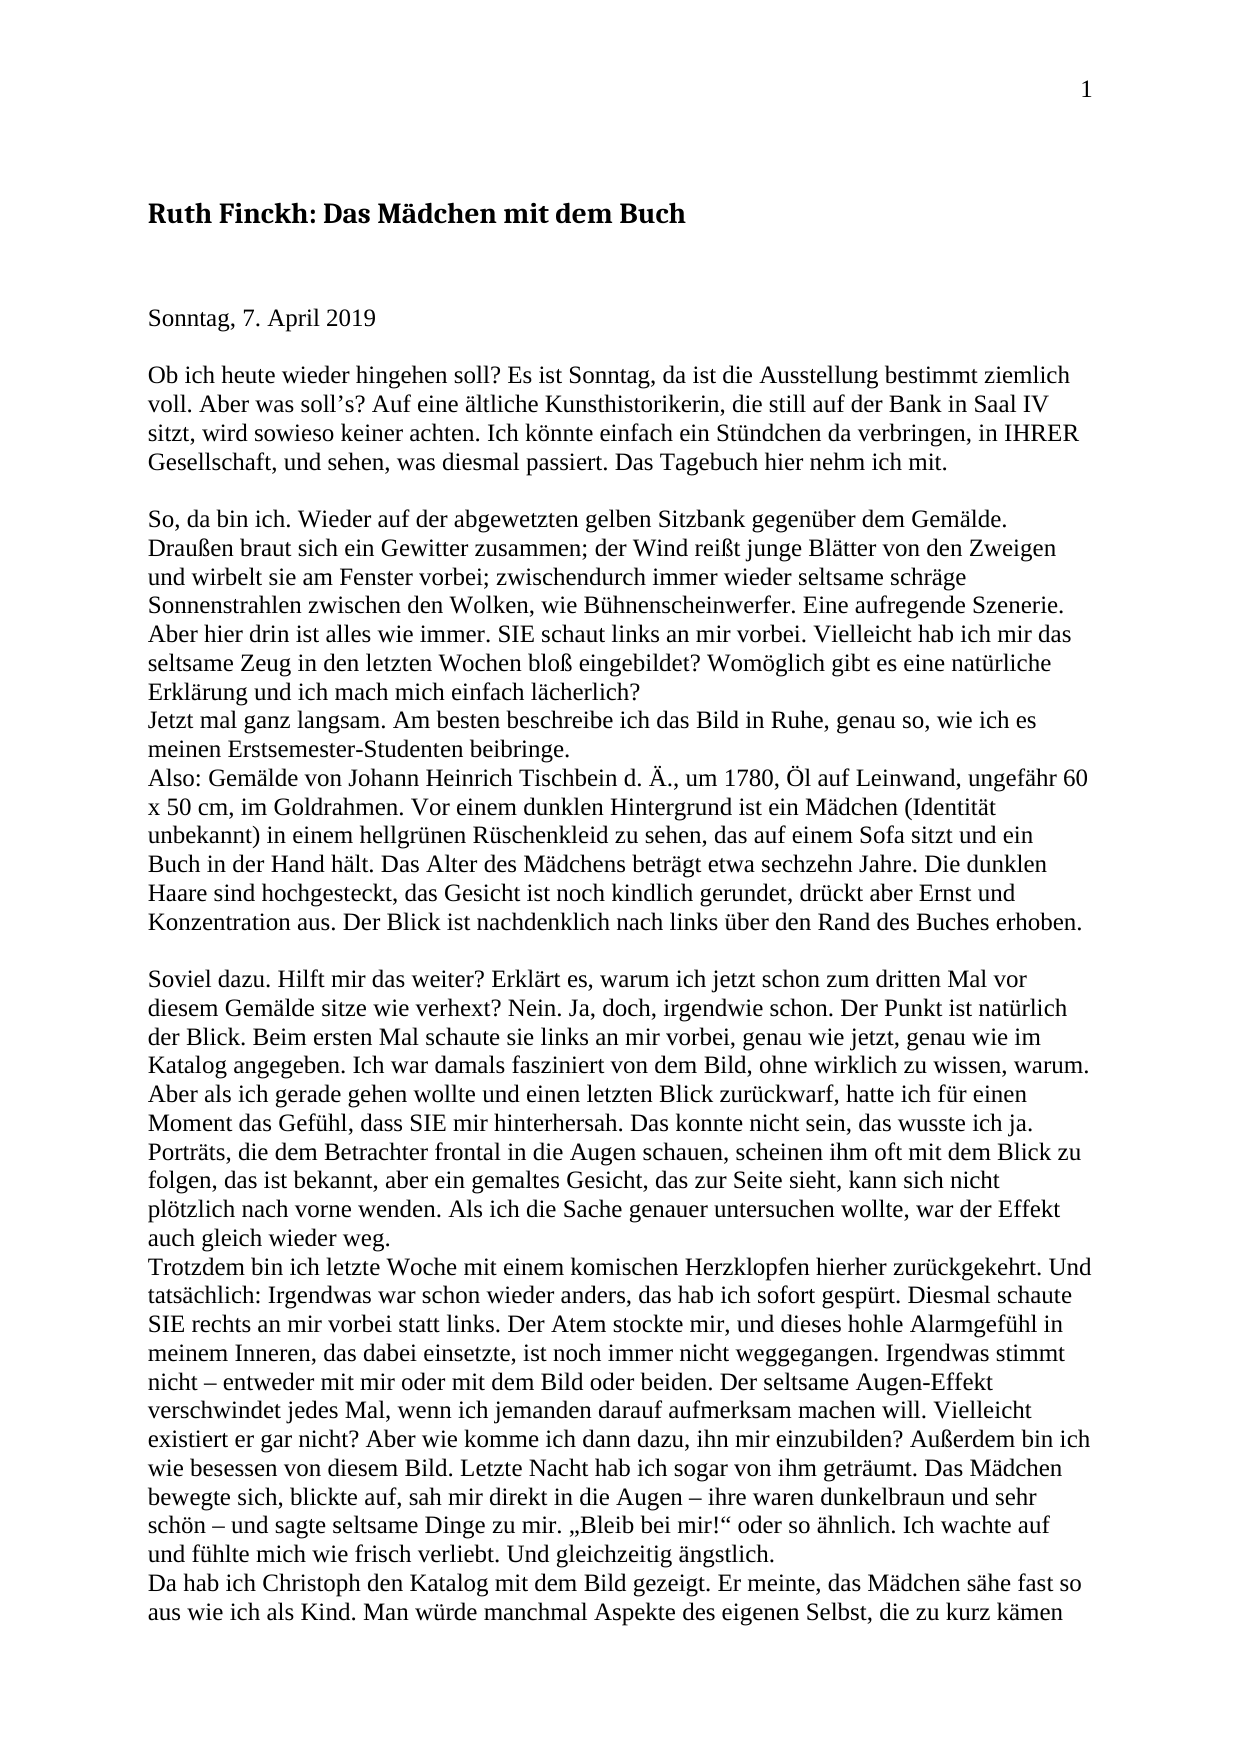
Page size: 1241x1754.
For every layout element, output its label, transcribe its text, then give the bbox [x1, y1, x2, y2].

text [148, 1568, 1092, 1626]
text Jetzt mal ganz langsam. Am besten beschreibe ich das Bild in Ruhe, genau so, wie ich es meinen Erstsemester-Studenten beibringe. [148, 706, 1092, 763]
text Soviel dazu. Hilft mir das weiter? Erklärt es, warum ich jetzt schon zum dritten Mal vor diesem Gemälde sitze wie verhext? Nein. Ja, doch, irgendwie schon. Der Punkt ist natürlich der Blick. Beim ersten Mal schaute sie links an mir vorbei, genau wie jetzt, genau wie im Katalog angegeben. Ich war damals fasziniert von dem Bild, ohne wirklich zu wissen, warum. Aber als ich gerade gehen wollte und einen letzten Blick zurückwarf, hatte ich für einen Moment das Gefühl, dass SIE mir hinterhersah. Das konnte nicht sein, das wusste ich ja. Porträts, die dem Betrachter frontal in die Augen schauen, scheinen ihm oft mit dem Blick zu folgen, das ist bekannt, aber ein gemaltes Gesicht, das zur Seite sieht, kann sich nicht plötzlich nach vorne wenden. Als ich die Sache genauer untersuchen wollte, war der Effekt auch gleich wieder weg. [148, 964, 1092, 1252]
text Ob ich heute wieder hingehen soll? Es ist Sonntag, da ist die Ausstellung bestimmt ziemlich voll. Aber was soll’s? Auf eine ältliche Kunsthistorikerin, die still auf der Bank in Saal IV sitzt, wird sowieso keiner achten. Ich könnte einfach ein Stündchen da verbringen, in IHRER Gesellschaft, und sehen, was diesmal passiert. Das Tagebuch hier nehm ich mit. [148, 361, 1092, 476]
text Trotzdem bin ich letzte Woche mit einem komischen Herzklopfen hierher zurückgekehrt. Und tatsächlich: Irgendwas war schon wieder anders, das hab ich sofort gespürt. Diesmal schaute SIE rechts an mir vorbei statt links. Der Atem stockte mir, und dieses hohle Alarmgefühl in meinem Inneren, das dabei einsetzte, ist noch immer nicht weggegangen. Irgendwas stimmt nicht – entweder mit mir oder mit dem Bild oder beiden. Der seltsame Augen-Effekt verschwindet jedes Mal, wenn ich jemanden darauf aufmerksam machen will. Vielleicht existiert er gar nicht? Aber wie komme ich dann dazu, ihn mir einzubilden? Außerdem bin ich wie besessen von diesem Bild. Letzte Nacht hab ich sogar von ihm geträumt. Das Mädchen bewegte sich, blickte auf, sah mir direkt in die Augen – ihre waren dunkelbraun und sehr schön – und sagte seltsame Dinge zu mir. „Bleib bei mir!“ oder so ähnlich. Ich wachte auf und fühlte mich wie frisch verliebt. Und gleichzeitig ängstlich. [148, 1252, 1092, 1568]
text So, da bin ich. Wieder auf der abgewetzten gelben Sitzbank gegenüber dem Gemälde. Draußen braut sich ein Gewitter zusammen; der Wind reißt junge Blätter von den Zweigen und wirbelt sie am Fenster vorbei; zwischendurch immer wieder seltsame schräge Sonnenstrahlen zwischen den Wolken, wie Bühnenscheinwerfer. Eine aufregende Szenerie. Aber hier drin ist alles wie immer. SIE schaut links an mir vorbei. Vielleicht hab ich mir das seltsame Zeug in den letzten Wochen bloß eingebildet? Womöglich gibt es eine natürliche Erklärung und ich mach mich einfach lächerlich? [148, 504, 1092, 706]
text Also: Gemälde von Johann Heinrich Tischbein d. Ä., um 1780, Öl auf Leinwand, ungefähr 60 x 50 cm, im Goldrahmen. Vor einem dunklen Hintergrund ist ein Mädchen (Identität unbekannt) in einem hellgrünen Rüschenkleid zu sehen, das auf einem Sofa sitzt und ein Buch in der Hand hält. Das Alter des Mädchens beträgt etwa sechzehn Jahre. Die dunklen Haare sind hochgesteckt, das Gesicht ist noch kindlich gerundet, drückt aber Ernst und Konzentration aus. Der Blick ist nachdenklich nach links über den Rand des Buches erhoben. [148, 763, 1092, 936]
subtitle Ruth Finckh: Das Mädchen mit dem Buch [148, 198, 1092, 231]
text Sonntag, 7. April 2019 [148, 303, 1092, 332]
